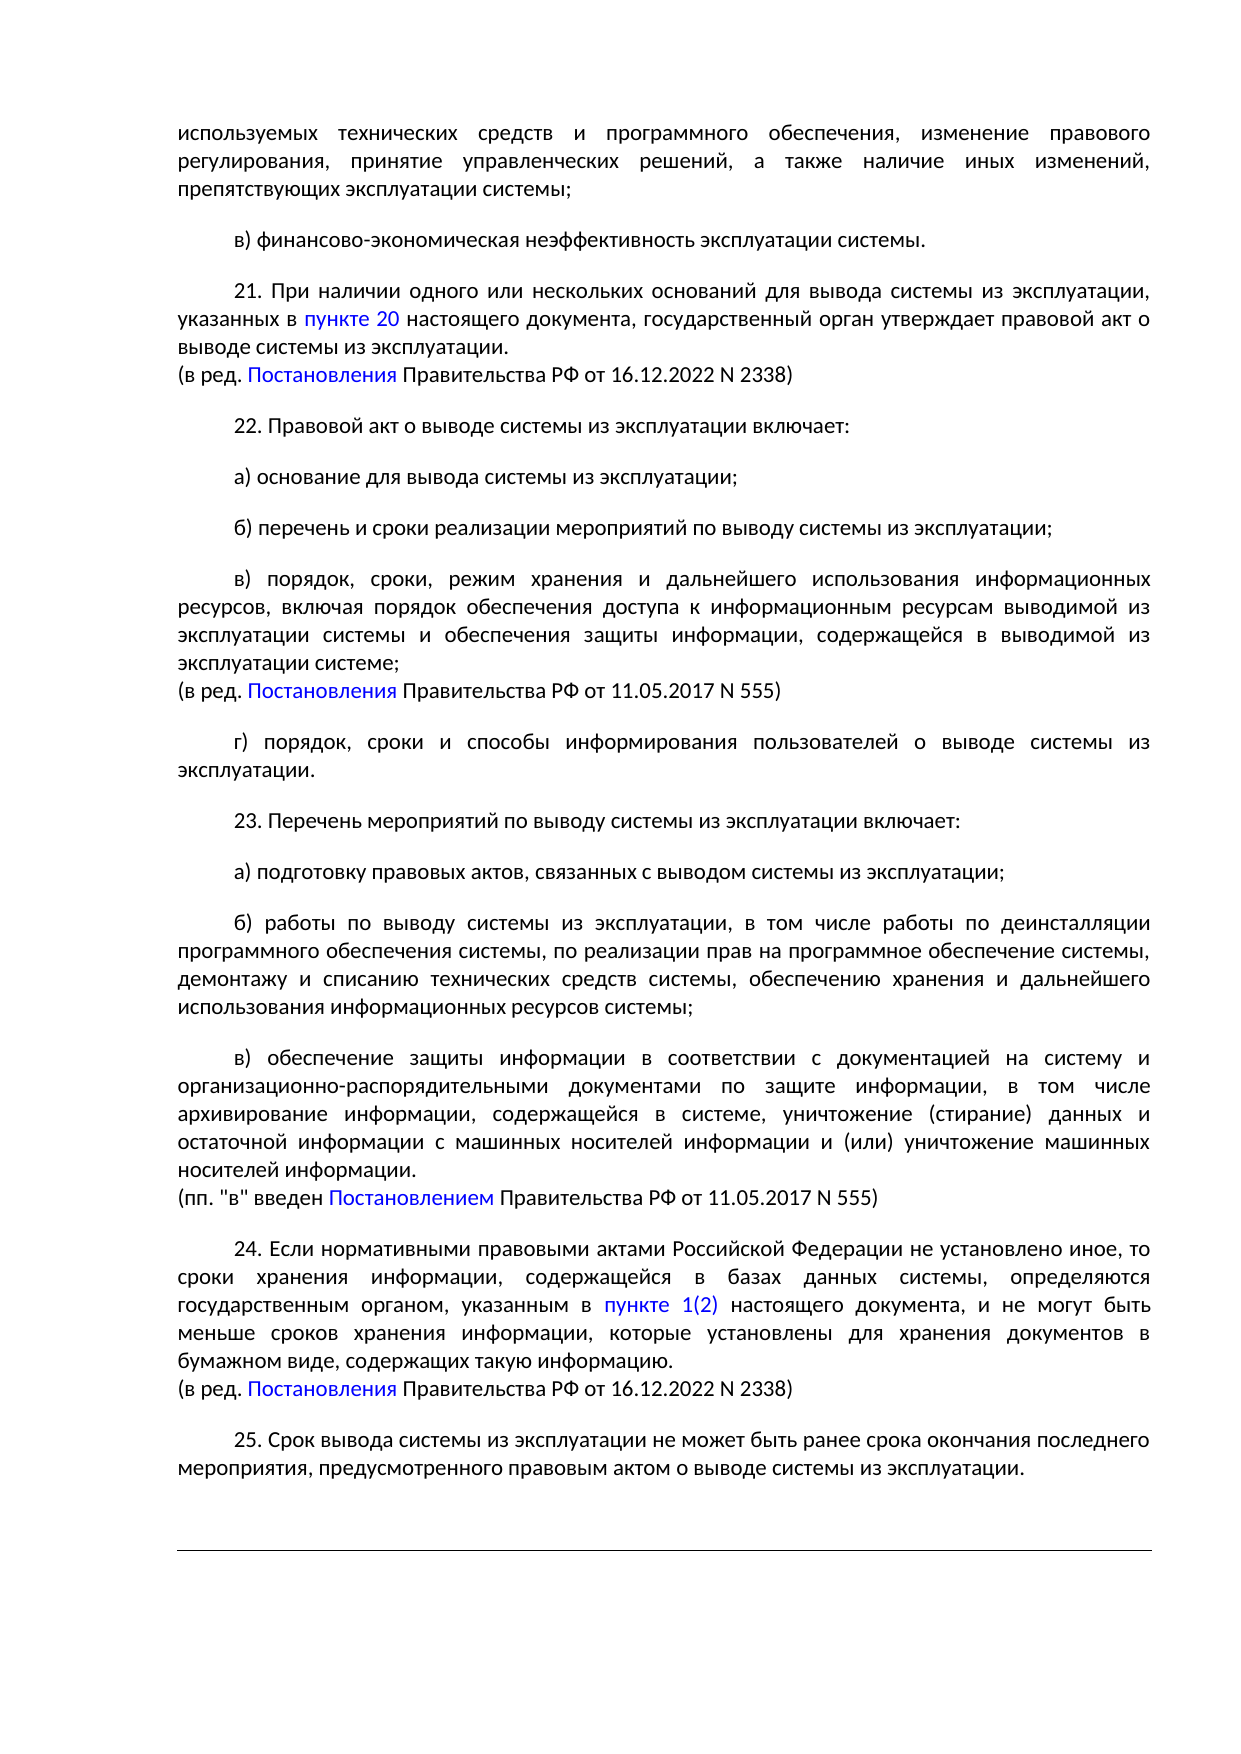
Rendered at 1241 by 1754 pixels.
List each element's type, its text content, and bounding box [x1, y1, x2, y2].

text (в ред. Постановления Правительства РФ от 16.12.2022 N 2338) [177, 1374, 1152, 1402]
text 25. Срок вывода системы из эксплуатации не может быть ранее срока окончания последнего мероприятия, предусмотренного правовым актом о выводе системы из эксплуатации. [177, 1425, 1152, 1481]
text б) перечень и сроки реализации мероприятий по выводу системы из эксплуатации; [177, 513, 1152, 541]
text г) порядок, сроки и способы информирования пользователей о выводе системы из эксплуатации. [177, 727, 1152, 783]
text (пп. "в" введен Постановлением Правительства РФ от 11.05.2017 N 555) [177, 1183, 1152, 1211]
text б) работы по выводу системы из эксплуатации, в том числе работы по деинсталляции программного обеспечения системы, по реализации прав на программное обеспечение системы, демонтажу и списанию технических средств системы, обеспечению хранения и дальнейшего использования информационных ресурсов системы; [177, 908, 1152, 1020]
text 24. Если нормативными правовыми актами Российской Федерации не установлено иное, то сроки хранения информации, содержащейся в базах данных системы, определяются государственным органом, указанным в пункте 1(2) настоящего документа, и не могут быть меньше сроков хранения информации, которые установлены для хранения документов в бумажном виде, содержащих такую информацию. [177, 1234, 1152, 1374]
text 23. Перечень мероприятий по выводу системы из эксплуатации включает: [177, 806, 1152, 834]
text 22. Правовой акт о выводе системы из эксплуатации включает: [177, 411, 1152, 439]
text в) обеспечение защиты информации в соответствии с документацией на систему и организационно-распорядительными документами по защите информации, в том числе архивирование информации, содержащейся в системе, уничтожение (стирание) данных и остаточной информации с машинных носителей информации и (или) уничтожение машинных носителей информации. [177, 1043, 1152, 1183]
text (в ред. Постановления Правительства РФ от 11.05.2017 N 555) [177, 676, 1152, 704]
text а) основание для вывода системы из эксплуатации; [177, 462, 1152, 490]
text (в ред. Постановления Правительства РФ от 16.12.2022 N 2338) [177, 360, 1152, 388]
text в) финансово-экономическая неэффективность эксплуатации системы. [177, 225, 1152, 253]
text 21. При наличии одного или нескольких оснований для вывода системы из эксплуатации, указанных в пункте 20 настоящего документа, государственный орган утверждает правовой акт о выводе системы из эксплуатации. [177, 276, 1152, 360]
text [177, 118, 1152, 202]
text а) подготовку правовых актов, связанных с выводом системы из эксплуатации; [177, 857, 1152, 885]
text в) порядок, сроки, режим хранения и дальнейшего использования информационных ресурсов, включая порядок обеспечения доступа к информационным ресурсам выводимой из эксплуатации системы и обеспечения защиты информации, содержащейся в выводимой из эксплуатации системе; [177, 564, 1152, 676]
